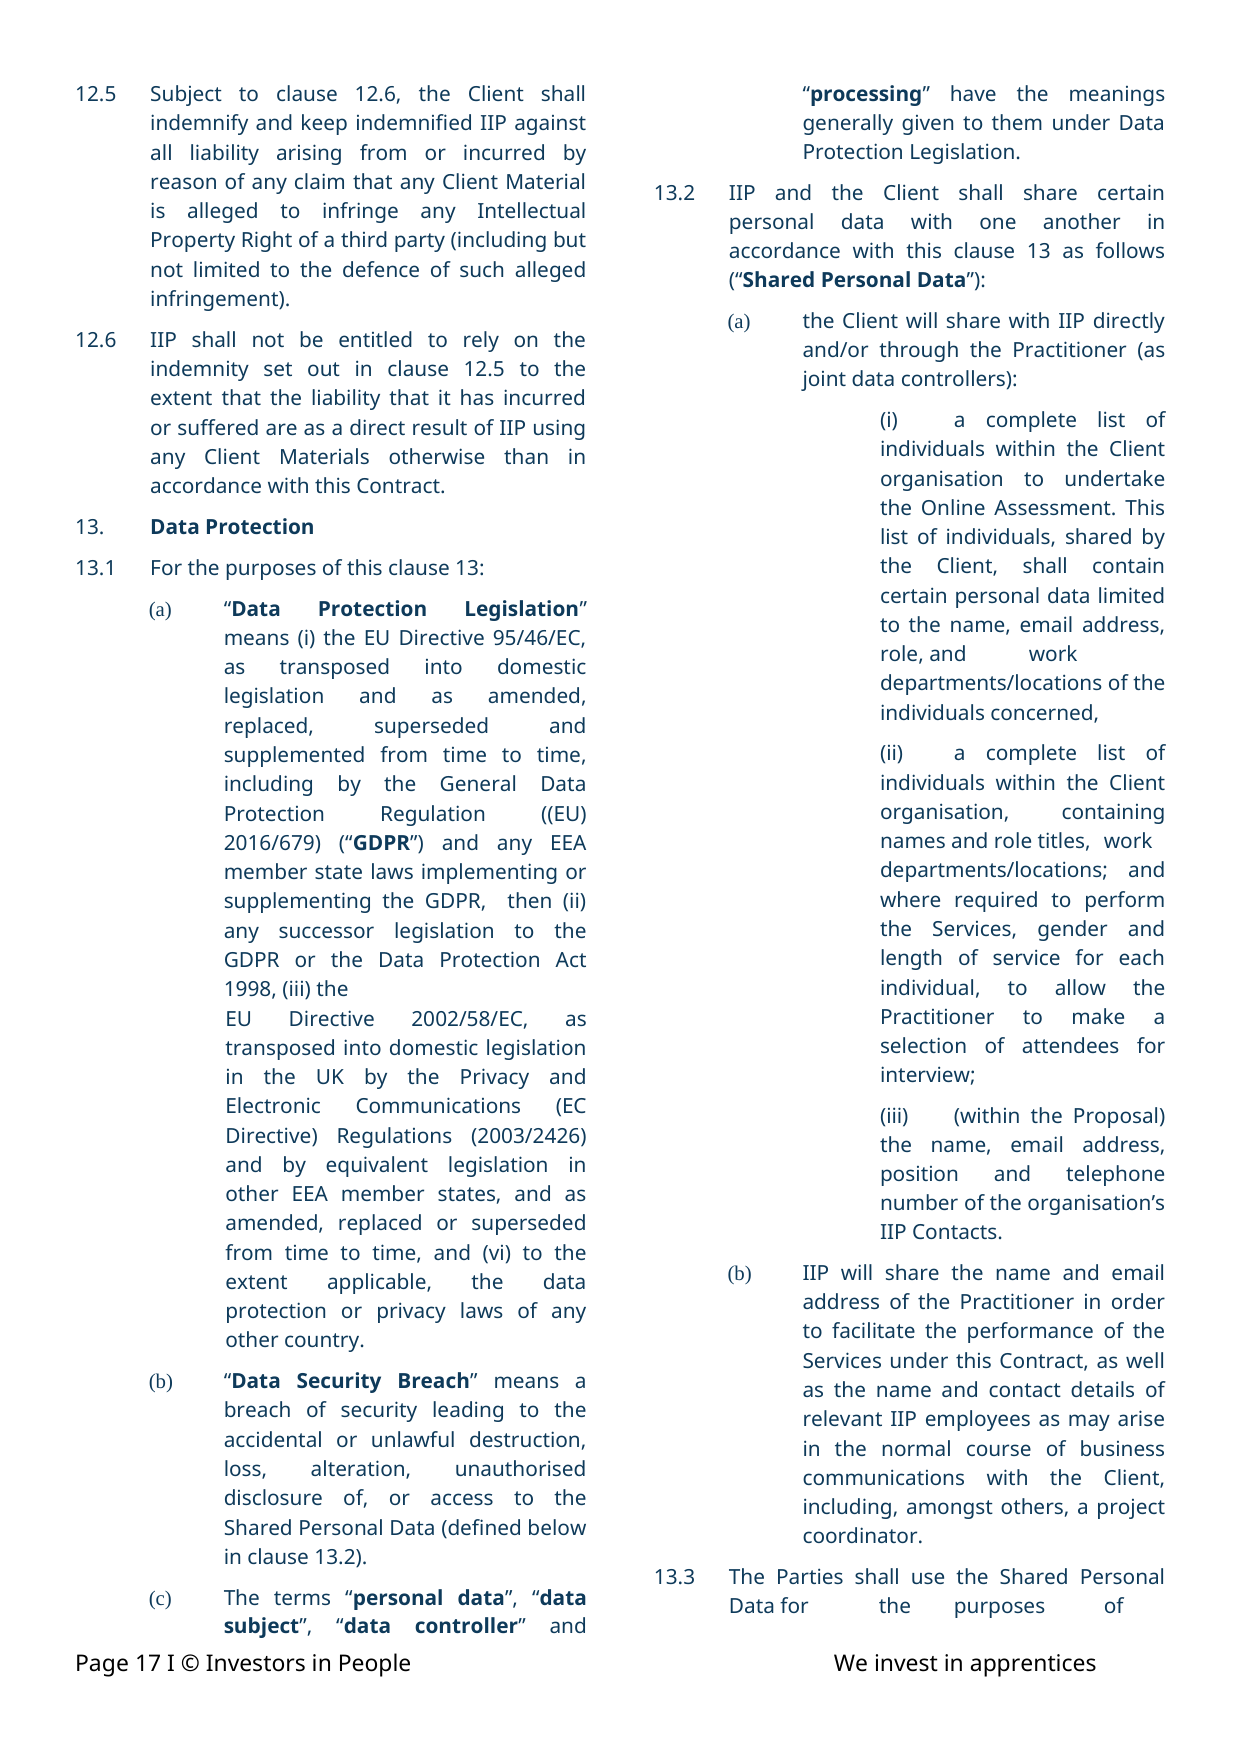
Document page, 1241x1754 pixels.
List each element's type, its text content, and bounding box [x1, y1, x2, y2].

text EU Directive 2002/58/EC, as transposed into domestic legislation in the UK by the Privacy and Electronic Communications (EC Directive) Regulations (2003/2426) and by equivalent legislation in other EEA member states, and as amended, replaced or superseded from time to time, and (vi) to the extent applicable, the data protection or privacy laws of any other country. [225, 1004, 587, 1354]
list IIP shall not be entitled to rely on the indemnity set out in clause 12.5 to the extent that the liability that it has incurred or suffered are as a direct result of IIP using any Client Materials otherwise than in accordance with this Contract. [75, 325, 587, 499]
list For the purposes of this clause 13: [75, 553, 587, 582]
list IIP and the Client shall share certain personal data with one another in accordance with this clause 13 as follows (“Shared Personal Data”): [654, 178, 1165, 293]
list IIP will share the name and email address of the Practitioner in order to facilitate the performance of the Services under this Contract, as well as the name and contact details of relevant IIP employees as may arise in the normal course of business communications with the Client, including, amongst others, a project coordinator. [727, 1258, 1165, 1550]
list The terms “personal data”, “data subject”, “data controller” and “processing” have the meanings generally given to them under Data Protection Legislation. [148, 1583, 587, 1640]
list Data Protection [75, 512, 587, 540]
list “Data Protection Legislation” means (i) the EU Directive 95/46/EC, as transposed into domestic legislation and as amended, replaced, superseded and supplemented from time to time, including by the General Data Protection Regulation ((EU) 2016/679) (“GDPR”) and any EEA member state laws implementing or supplementing the GDPR, then (ii) any successor legislation to the GDPR or the Data Protection Act 1998, (iii) the [148, 594, 587, 1003]
list The terms “personal data”, “data subject”, “data controller” and “processing” have the meanings generally given to them under Data Protection Legislation. [727, 79, 1165, 166]
list the Client will share with IIP directly and/or through the Practitioner (as joint data controllers): [727, 306, 1165, 393]
list a complete list of individuals within the Client organisation to undertake the Online Assessment. This list of individuals, shared by the Client, shall contain certain personal data limited to the name, email address, role, and work departments/locations of the individuals concerned, [880, 405, 1165, 726]
list a complete list of individuals within the Client organisation, containing names and role titles, work departments/locations; and where required to perform the Services, gender and length of service for each individual, to allow the Practitioner to make a selection of attendees for interview; [880, 738, 1165, 1089]
list “Data Security Breach” means a breach of security leading to the accidental or unlawful destruction, loss, alteration, unauthorised disclosure of, or access to the Shared Personal Data (defined below in clause 13.2). [148, 1366, 587, 1570]
list Subject to clause 12.6, the Client shall indemnify and keep indemnified IIP against all liability arising from or incurred by reason of any claim that any Client Material is alleged to infringe any Intellectual Property Right of a third party (including but not limited to the defence of such alleged infringement). [75, 79, 587, 312]
list (within the Proposal) the name, email address, position and telephone number of the organisation’s IIP Contacts. [880, 1101, 1165, 1246]
